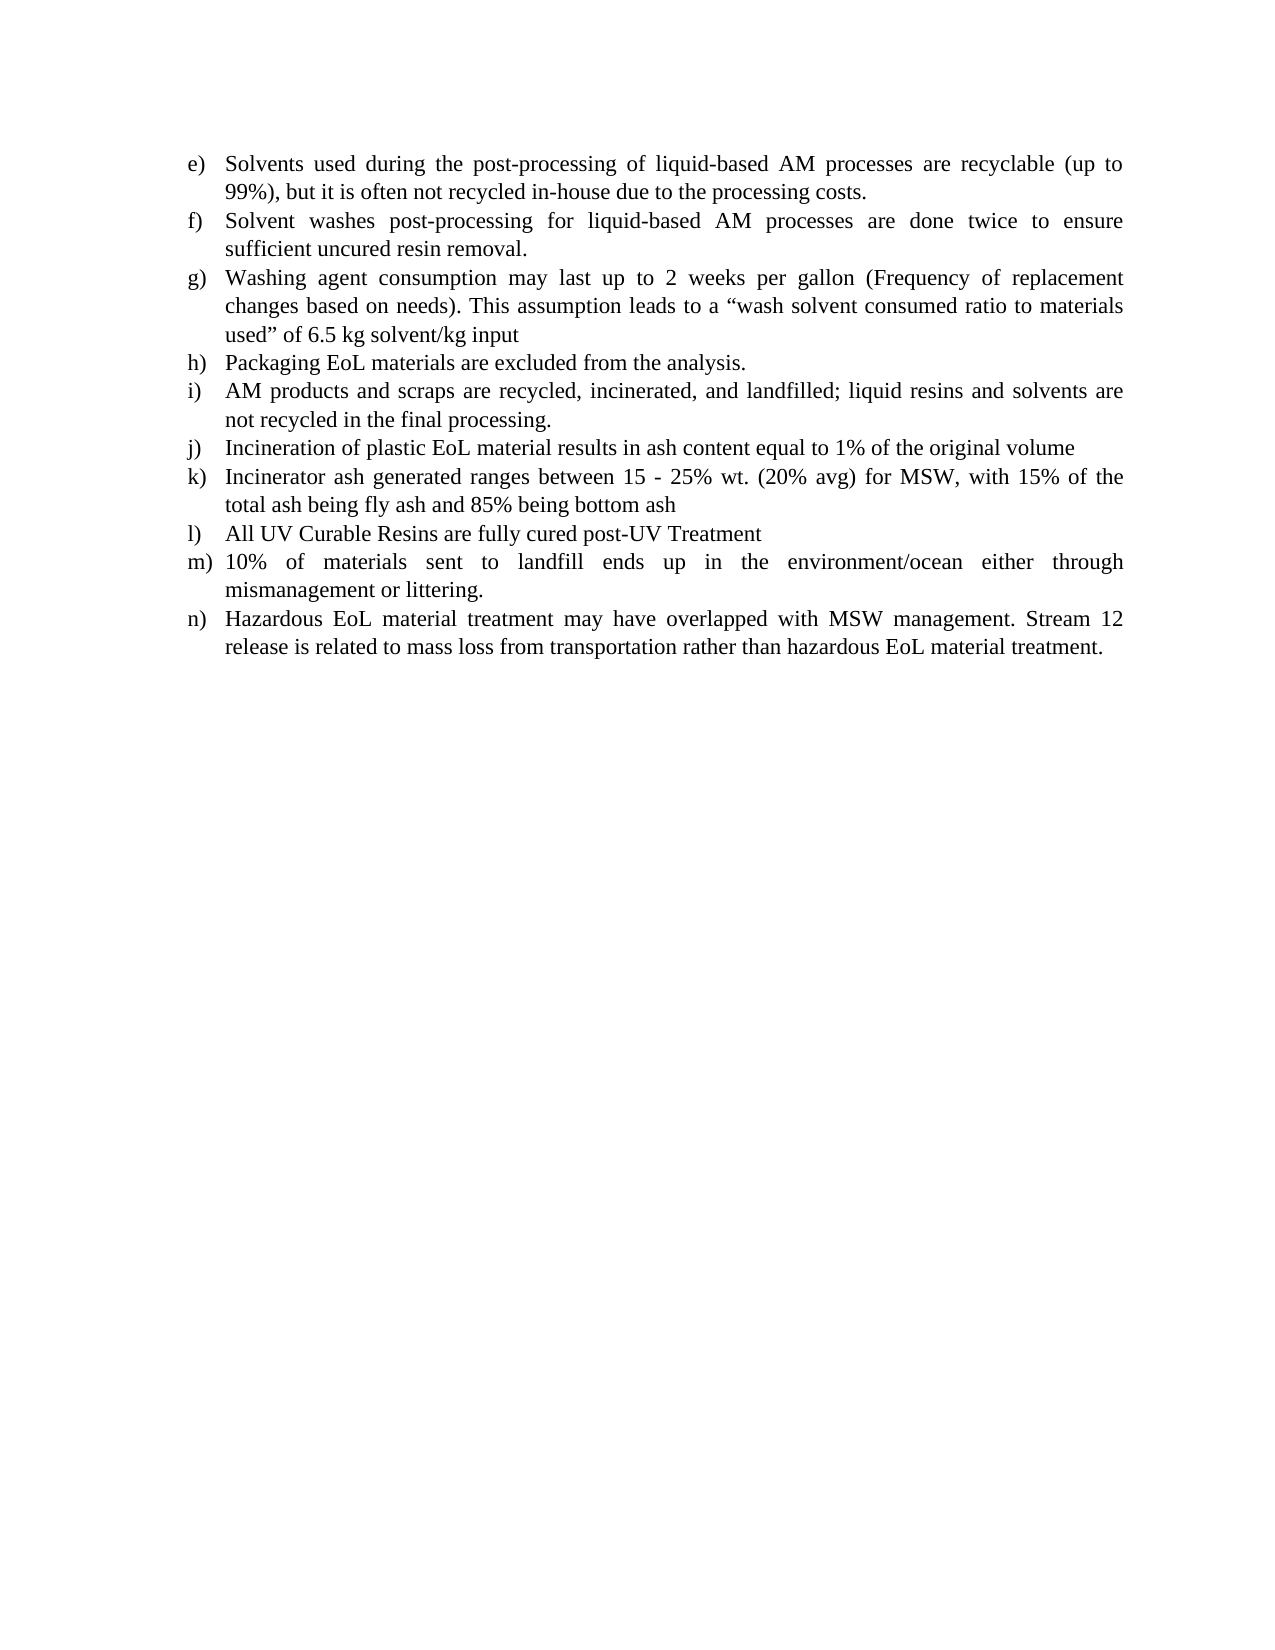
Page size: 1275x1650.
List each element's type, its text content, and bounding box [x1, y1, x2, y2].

list Solvent washes post-processing for liquid-based AM processes are done twice to ensure sufficient uncured resin removal. [187, 207, 1125, 262]
list Hazardous EoL material treatment may have overlapped with MSW management. Stream 12 release is related to mass loss from transportation rather than hazardous EoL material treatment. [187, 605, 1125, 660]
list Incineration of plastic EoL material results in ash content equal to 1% of the original volume [187, 434, 1125, 461]
list 10% of materials sent to landfill ends up in the environment/ocean either through mismanagement or littering. [187, 548, 1125, 603]
list Washing agent consumption may last up to 2 weeks per gallon (Frequency of replacement changes based on needs). This assumption leads to a “wash solvent consumed ratio to materials used” of 6.5 kg solvent/kg input [187, 264, 1125, 347]
list Solvents used during the post-processing of liquid-based AM processes are recyclable (up to 99%), but it is often not recycled in-house due to the processing costs. [187, 150, 1125, 205]
list AM products and scraps are recycled, incinerated, and landfilled; liquid resins and solvents are not recycled in the final processing. [187, 377, 1125, 432]
list Packaging EoL materials are excluded from the analysis. [187, 349, 1125, 375]
list Incinerator ash generated ranges between 15 - 25% wt. (20% avg) for MSW, with 15% of the total ash being fly ash and 85% being bottom ash [187, 463, 1125, 518]
list All UV Curable Resins are fully cured post-UV Treatment [187, 520, 1125, 546]
